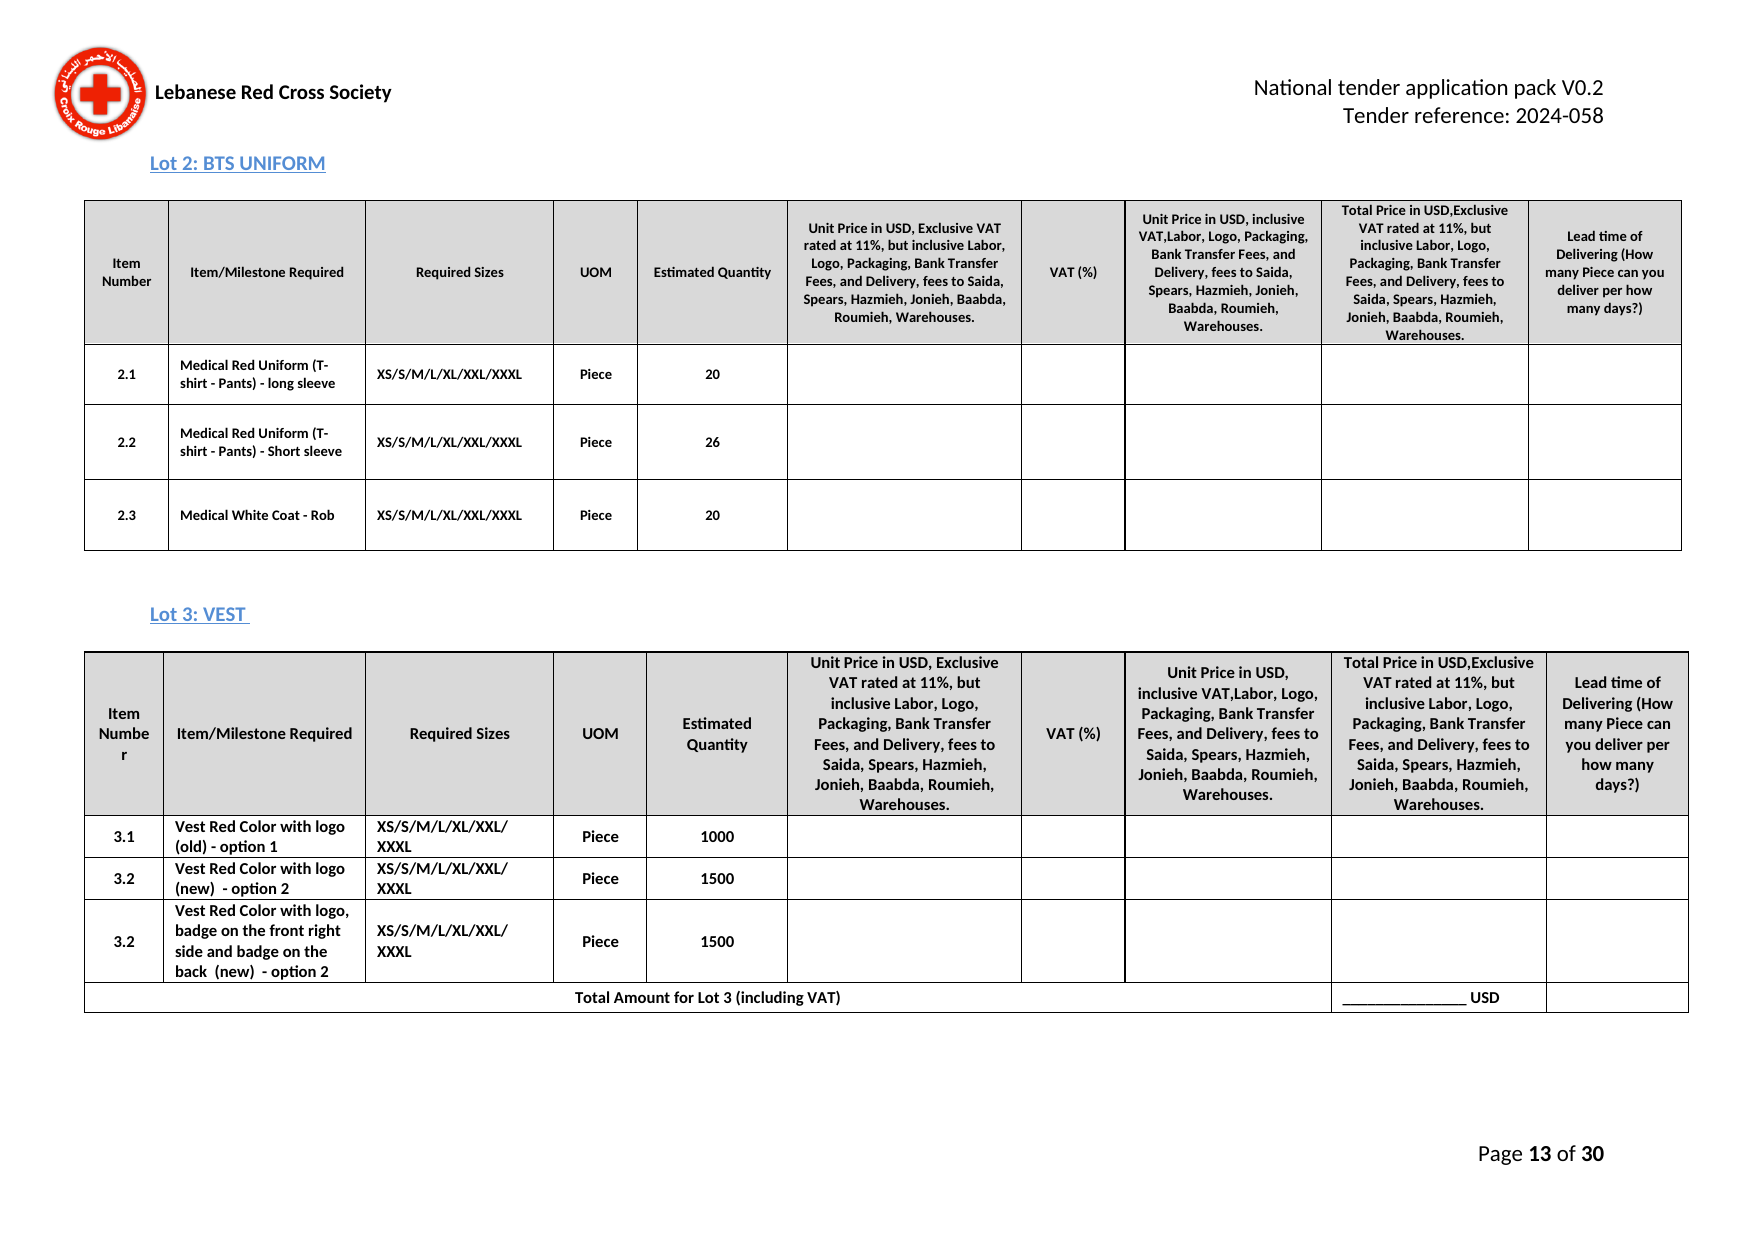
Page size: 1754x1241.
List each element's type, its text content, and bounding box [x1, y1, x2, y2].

table_cell Vest Red Color with logo, badge on the front right side and badge on the back (new) - option 2 [164, 900, 365, 982]
table_cell [1126, 900, 1331, 982]
table_cell [788, 345, 1021, 403]
table_cell 20 [638, 480, 787, 550]
table_cell XS/S/M/L/XL/XXL/XXXL [366, 480, 553, 550]
table_header Estimated Quantity [647, 653, 787, 815]
table_header VAT (%) [1022, 653, 1124, 815]
table_cell 2.1 [85, 345, 168, 403]
table_header Total Price in USD,Exclusive VAT rated at 11%, but inclusive Labor, Logo, Packaging, Bank Transfer Fees, and Delivery, fees to Saida, Spears, Hazmieh, Jonieh, Baabda, Roumieh, Warehouses. [1332, 653, 1546, 815]
table_cell [1547, 858, 1688, 899]
table_cell 1500 [647, 858, 787, 899]
table_header Unit Price in USD, Exclusive VAT rated at 11%, but inclusive Labor, Logo, Packaging, Bank Transfer Fees, and Delivery, fees to Saida, Spears, Hazmieh, Jonieh, Baabda, Roumieh, Warehouses. [788, 201, 1021, 343]
text Lot 2: BTS UNIFORM [150, 150, 1604, 175]
table_cell Medical White Coat - Rob [169, 480, 365, 550]
text Lot 3: VEST [150, 601, 1604, 627]
table_header Lead time of Delivering (How many Piece can you deliver per how many days?) [1547, 653, 1688, 815]
table_cell Vest Red Color with logo (new) - option 2 [164, 858, 365, 899]
table_cell 2.2 [85, 405, 168, 479]
table_cell Vest Red Color with logo (old) - option 1 [164, 816, 365, 857]
table_cell [1126, 405, 1321, 479]
table_header Lead time of Delivering (How many Piece can you deliver per how many days?) [1529, 201, 1681, 343]
table_cell [788, 480, 1021, 550]
table_header Required Sizes [366, 201, 553, 343]
table_cell 1000 [647, 816, 787, 857]
table_cell [1022, 405, 1124, 479]
table_header VAT (%) [1022, 201, 1124, 343]
table_header Unit Price in USD, inclusive VAT,Labor, Logo, Packaging, Bank Transfer Fees, and Delivery, fees to Saida, Spears, Hazmieh, Jonieh, Baabda, Roumieh, Warehouses. [1126, 201, 1321, 343]
table_cell 3.2 [85, 858, 163, 899]
table_cell Piece [554, 900, 646, 982]
table_cell [1126, 345, 1321, 403]
table_cell Piece [554, 480, 637, 550]
table_header Item/Milestone Required [169, 201, 365, 343]
table_cell [1126, 480, 1321, 550]
table_cell [1529, 480, 1681, 550]
table_header Item Number [85, 653, 163, 815]
table_cell [788, 900, 1021, 982]
table_cell [1332, 900, 1546, 982]
table_cell Medical Red Uniform (T-shirt - Pants) - Short sleeve [169, 405, 365, 479]
table_header Estimated Quantity [638, 201, 787, 343]
table_cell [1547, 983, 1688, 1012]
table_cell [1529, 345, 1681, 403]
table_cell Piece [554, 405, 637, 479]
table_cell Piece [554, 345, 637, 403]
table_cell [1322, 345, 1528, 403]
table_cell [1529, 405, 1681, 479]
table_cell Medical Red Uniform (T-shirt - Pants) - long sleeve [169, 345, 365, 403]
table_cell XS/S/M/L/XL/XXL/XXXL [366, 900, 553, 982]
table_cell [1022, 900, 1124, 982]
table_cell [788, 405, 1021, 479]
table_cell [1022, 480, 1124, 550]
table_cell [1547, 816, 1688, 857]
table_cell 3.2 [85, 900, 163, 982]
table_cell [1126, 858, 1331, 899]
table_cell [1022, 816, 1124, 857]
table_cell [1332, 816, 1546, 857]
table_cell XS/S/M/L/XL/XXL/XXXL [366, 816, 553, 857]
table_cell 2.3 [85, 480, 168, 550]
table_cell [788, 816, 1021, 857]
table_cell 26 [638, 405, 787, 479]
table_header Unit Price in USD, Exclusive VAT rated at 11%, but inclusive Labor, Logo, Packaging, Bank Transfer Fees, and Delivery, fees to Saida, Spears, Hazmieh, Jonieh, Baabda, Roumieh, Warehouses. [788, 653, 1021, 815]
table_cell Total Amount for Lot 3 (including VAT) [85, 983, 1331, 1012]
table_header Item Number [85, 201, 168, 343]
table_cell [1022, 345, 1124, 403]
table_header UOM [554, 653, 646, 815]
table_cell 3.1 [85, 816, 163, 857]
table_cell [1332, 858, 1546, 899]
table_header Unit Price in USD, inclusive VAT,Labor, Logo, Packaging, Bank Transfer Fees, and Delivery, fees to Saida, Spears, Hazmieh, Jonieh, Baabda, Roumieh, Warehouses. [1126, 653, 1331, 815]
table_cell [1322, 480, 1528, 550]
table_header Total Price in USD,Exclusive VAT rated at 11%, but inclusive Labor, Logo, Packaging, Bank Transfer Fees, and Delivery, fees to Saida, Spears, Hazmieh, Jonieh, Baabda, Roumieh, Warehouses. [1322, 201, 1528, 343]
table_header Item/Milestone Required [164, 653, 365, 815]
table_cell Piece [554, 816, 646, 857]
table_cell [1322, 405, 1528, 479]
table_cell Piece [554, 858, 646, 899]
table_cell [1547, 900, 1688, 982]
table_header UOM [554, 201, 637, 343]
table_cell _______________ USD [1332, 983, 1546, 1012]
table_cell [1022, 858, 1124, 899]
table_cell XS/S/M/L/XL/XXL/XXXL [366, 405, 553, 479]
table_cell XS/S/M/L/XL/XXL/XXXL [366, 345, 553, 403]
table_cell 1500 [647, 900, 787, 982]
picture [43, 39, 156, 148]
table_cell XS/S/M/L/XL/XXL/XXXL [366, 858, 553, 899]
table_cell [788, 858, 1021, 899]
table_cell 20 [638, 345, 787, 403]
table_header Required Sizes [366, 653, 553, 815]
table_cell [1126, 816, 1331, 857]
